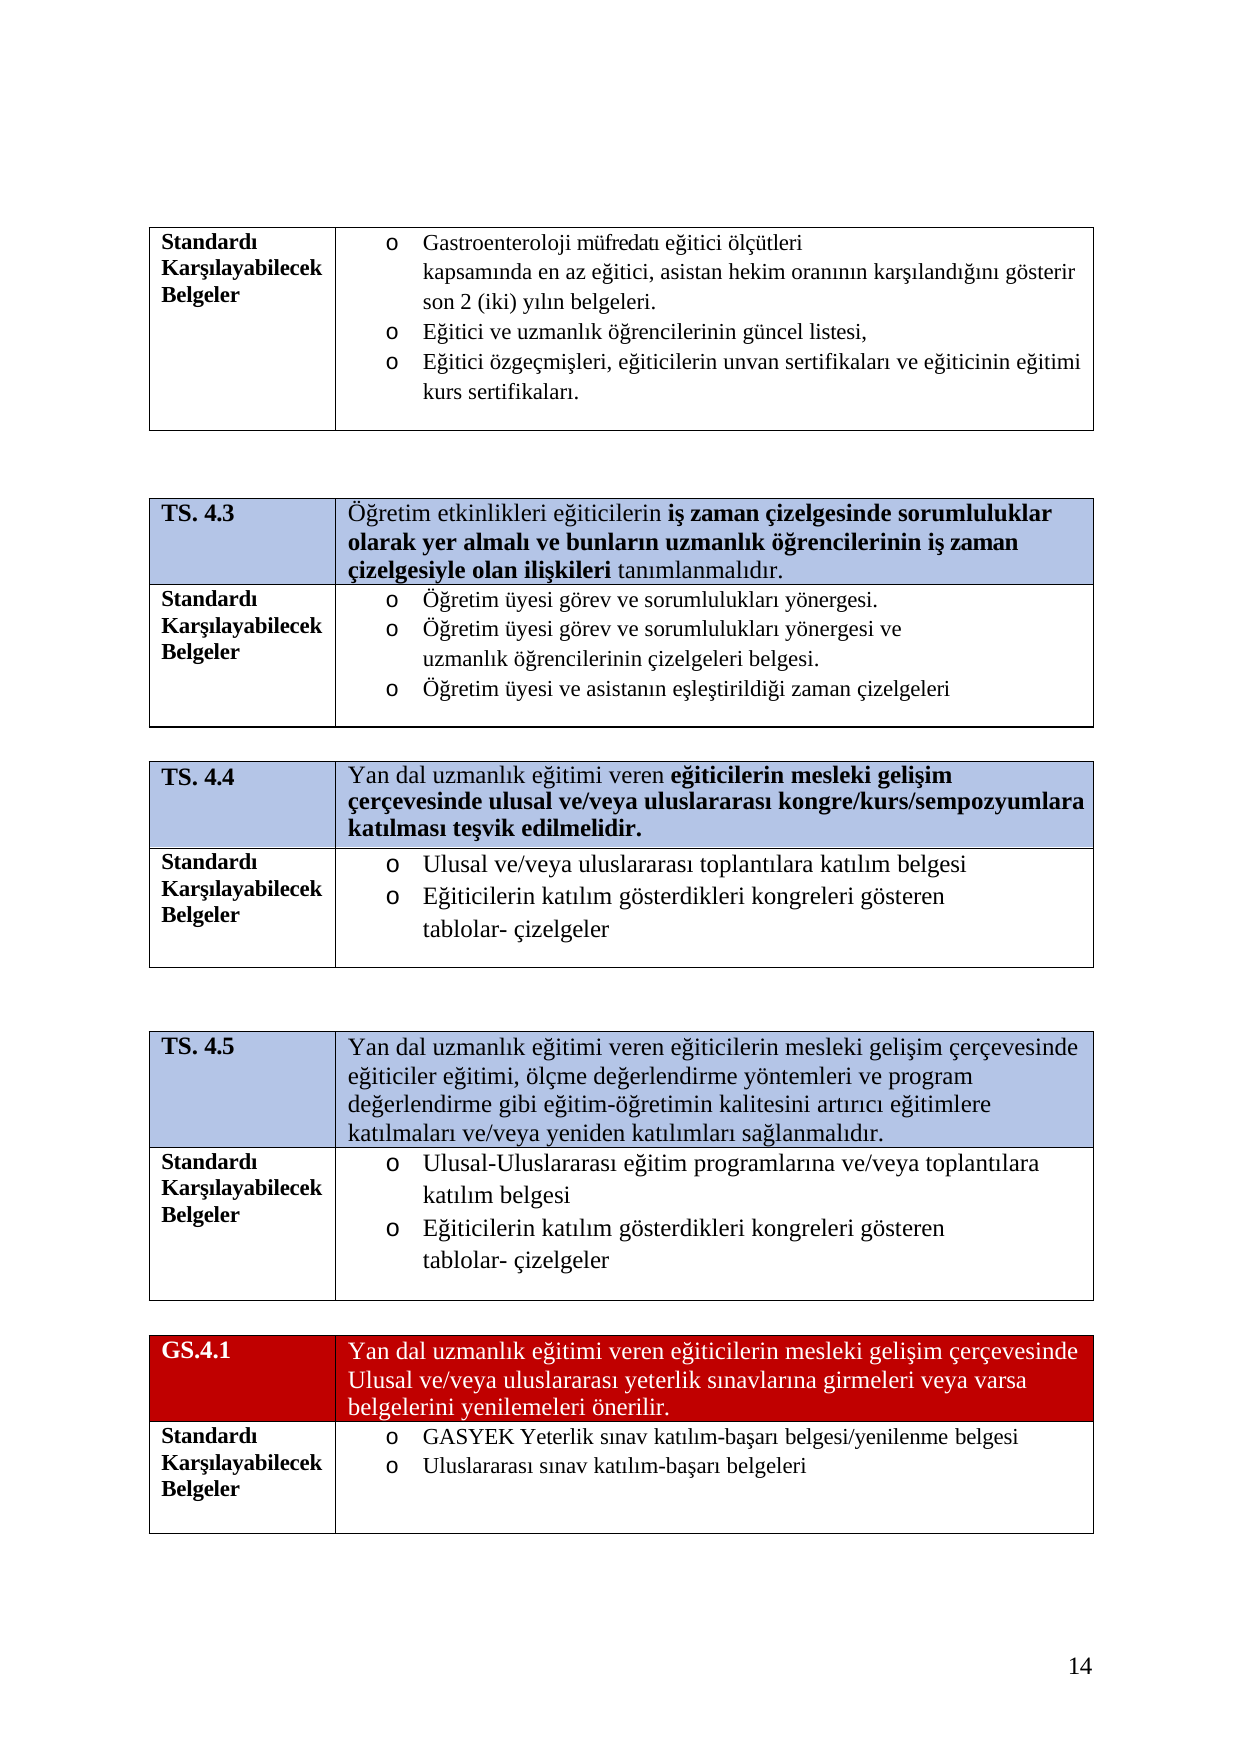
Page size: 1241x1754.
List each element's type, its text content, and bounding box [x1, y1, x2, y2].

table_cell GASYEK Yeterlik sınav katılım-başarı belgesi/yenilenme belgesi Uluslararası sınav katılım-başarı belgeleri [336, 1422, 1093, 1533]
table_cell Standardı Karşılayabilecek Belgeler [150, 228, 335, 430]
table_header TS. 4.3 [150, 499, 335, 584]
table_cell Standardı Karşılayabilecek Belgeler [150, 1148, 335, 1300]
table_cell Öğretim üyesi görev ve sorumlulukları yönergesi. Öğretim üyesi görev ve sorumlulukları yönergesi ve uzmanlık öğrencilerinin çizelgeleri belgesi. Öğretim üyesi ve asistanın eşleştirildiği zaman çizelgeleri [336, 585, 1093, 726]
table_header TS. 4.4 [150, 762, 335, 847]
table_header Yan dal uzmanlık eğitimi veren eğiticilerin mesleki gelişim çerçevesinde eğiticiler eğitimi, ölçme değerlendirme yöntemleri ve program değerlendirme gibi eğitim-öğretimin kalitesini artırıcı eğitimlere katılmaları ve/veya yeniden katılımları sağlanmalıdır. [336, 1032, 1093, 1147]
table_header GS.4.1 [150, 1336, 335, 1421]
table_cell Standardı Karşılayabilecek Belgeler [150, 585, 335, 726]
table_cell Gastroenteroloji müfredatı eğitici ölçütleri kapsamında en az eğitici, asistan hekim oranının karşılandığını gösterir son 2 (iki) yılın belgeleri. Eğitici ve uzmanlık öğrencilerinin güncel listesi, Eğitici özgeçmişleri, eğiticilerin unvan sertifikaları ve eğiticinin eğitimi kurs sertifikaları. [336, 228, 1093, 430]
table_cell Standardı Karşılayabilecek Belgeler [150, 849, 335, 967]
table_cell Ulusal-Uluslararası eğitim programlarına ve/veya toplantılara katılım belgesi Eğiticilerin katılım gösterdikleri kongreleri gösteren tablolar- çizelgeler [336, 1148, 1093, 1300]
table_header Yan dal uzmanlık eğitimi veren eğiticilerin mesleki gelişim çerçevesinde ulusal ve/veya uluslararası kongre/kurs/sempozyumlara katılması teşvik edilmelidir. [336, 762, 1093, 847]
table_header TS. 4.5 [150, 1032, 335, 1147]
table_header Öğretim etkinlikleri eğiticilerin iş zaman çizelgesinde sorumluluklar olarak yer almalı ve bunların uzmanlık öğrencilerinin iş zaman çizelgesiyle olan ilişkileri tanımlanmalıdır. [336, 499, 1093, 584]
table_cell Ulusal ve/veya uluslararası toplantılara katılım belgesi Eğiticilerin katılım gösterdikleri kongreleri gösteren tablolar- çizelgeler [336, 849, 1093, 967]
table_cell Standardı Karşılayabilecek Belgeler [150, 1422, 335, 1533]
table_header Yan dal uzmanlık eğitimi veren eğiticilerin mesleki gelişim çerçevesinde Ulusal ve/veya uluslararası yeterlik sınavlarına girmeleri veya varsa belgelerini yenilemeleri önerilir. [336, 1336, 1093, 1421]
